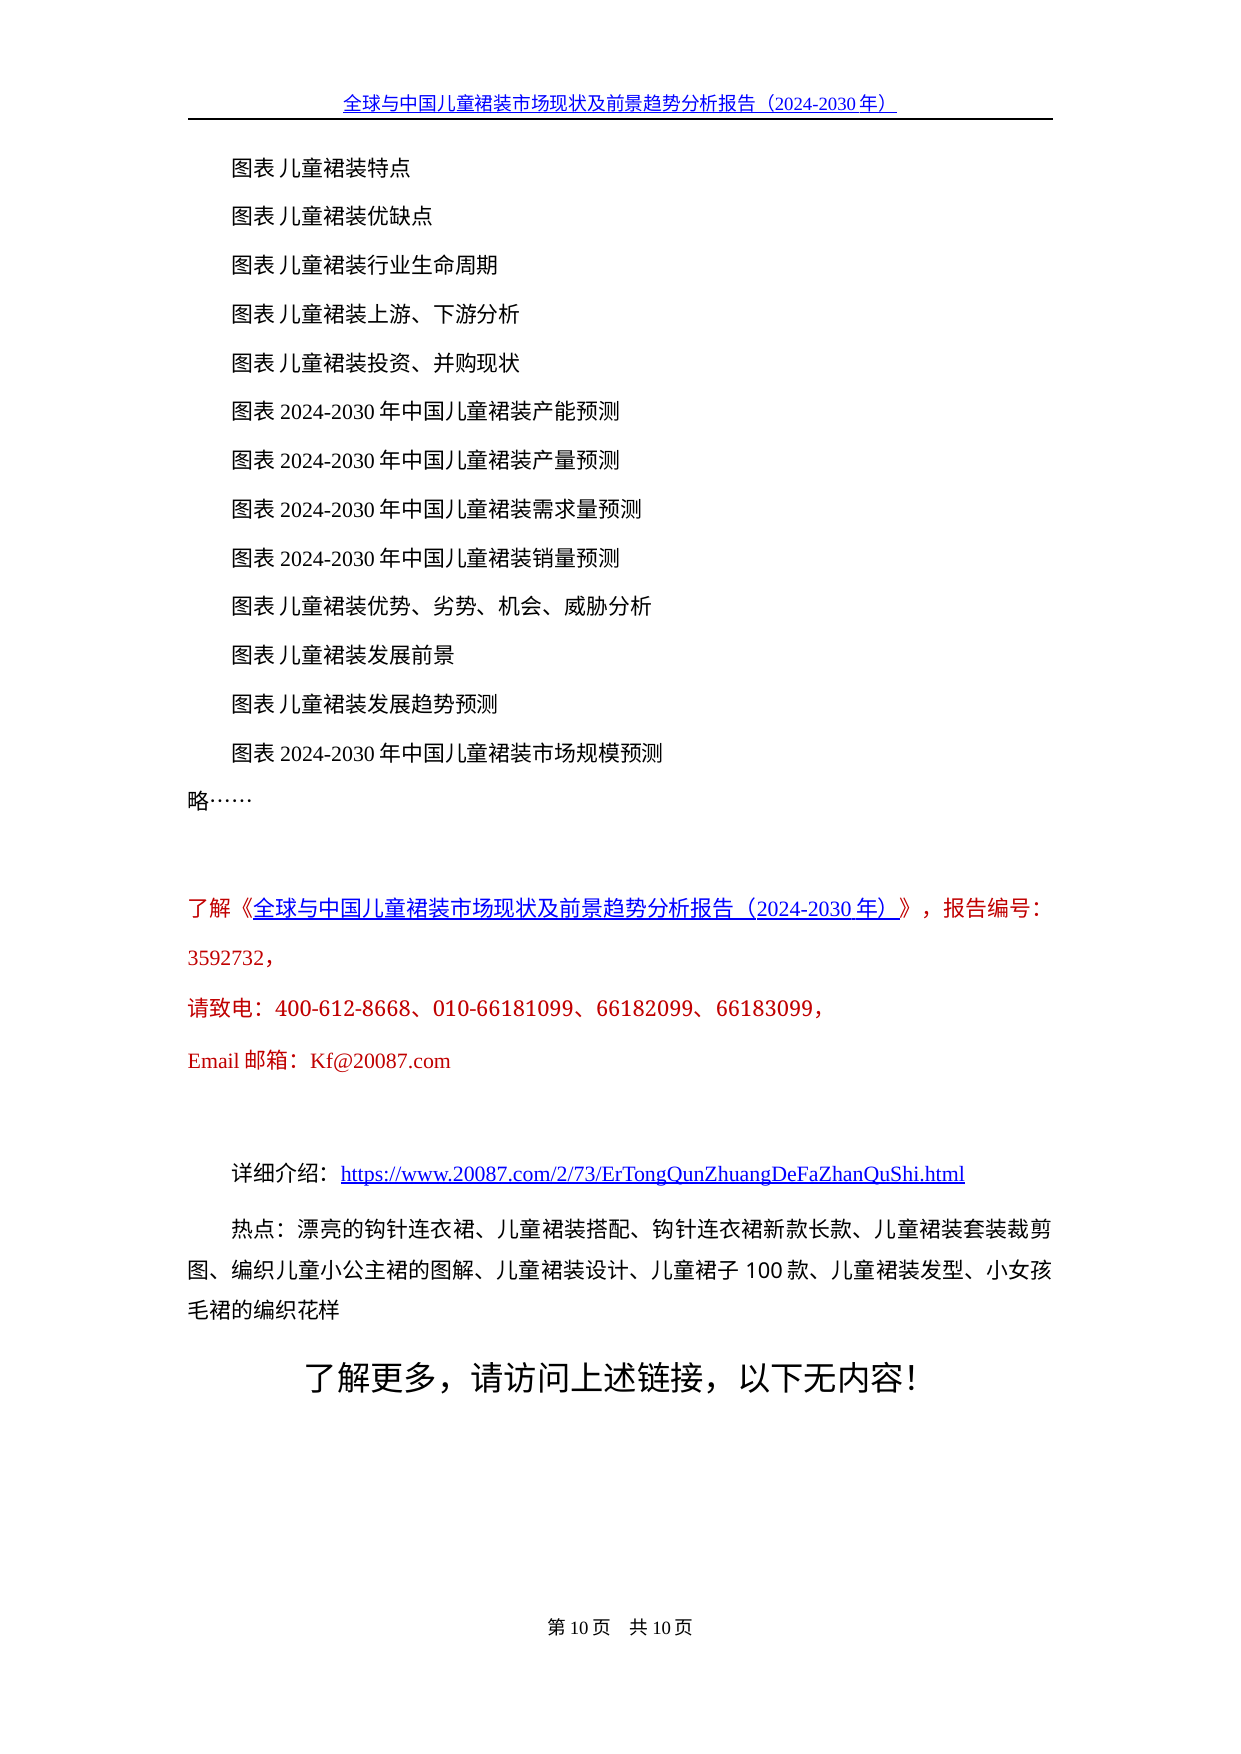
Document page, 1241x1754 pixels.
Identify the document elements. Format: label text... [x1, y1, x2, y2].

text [187, 150, 1053, 816]
title 了解更多，请访问上述链接，以下无内容！ [187, 1343, 1053, 1408]
text Email邮箱：Kf@20087.com [187, 1042, 1053, 1075]
text 详细介绍：https://www.20087.com/2/73/ErTongQunZhuangDeFaZhanQuShi.html [187, 1155, 1053, 1188]
text 热点：漂亮的钩针连衣裙、儿童裙装搭配、钩针连衣裙新款长款、儿童裙装套装裁剪图、编织儿童小公主裙的图解、儿童裙装设计、儿童裙子100款、儿童裙装发型、小女孩毛裙的编织花样 [187, 1212, 1053, 1326]
text 了解《全球与中国儿童裙装市场现状及前景趋势分析报告（2024-2030年）》，报告编号：3592732， [187, 890, 1053, 972]
text 请致电：400-612-8668、010-66181099、66182099、66183099， [187, 991, 1053, 1023]
